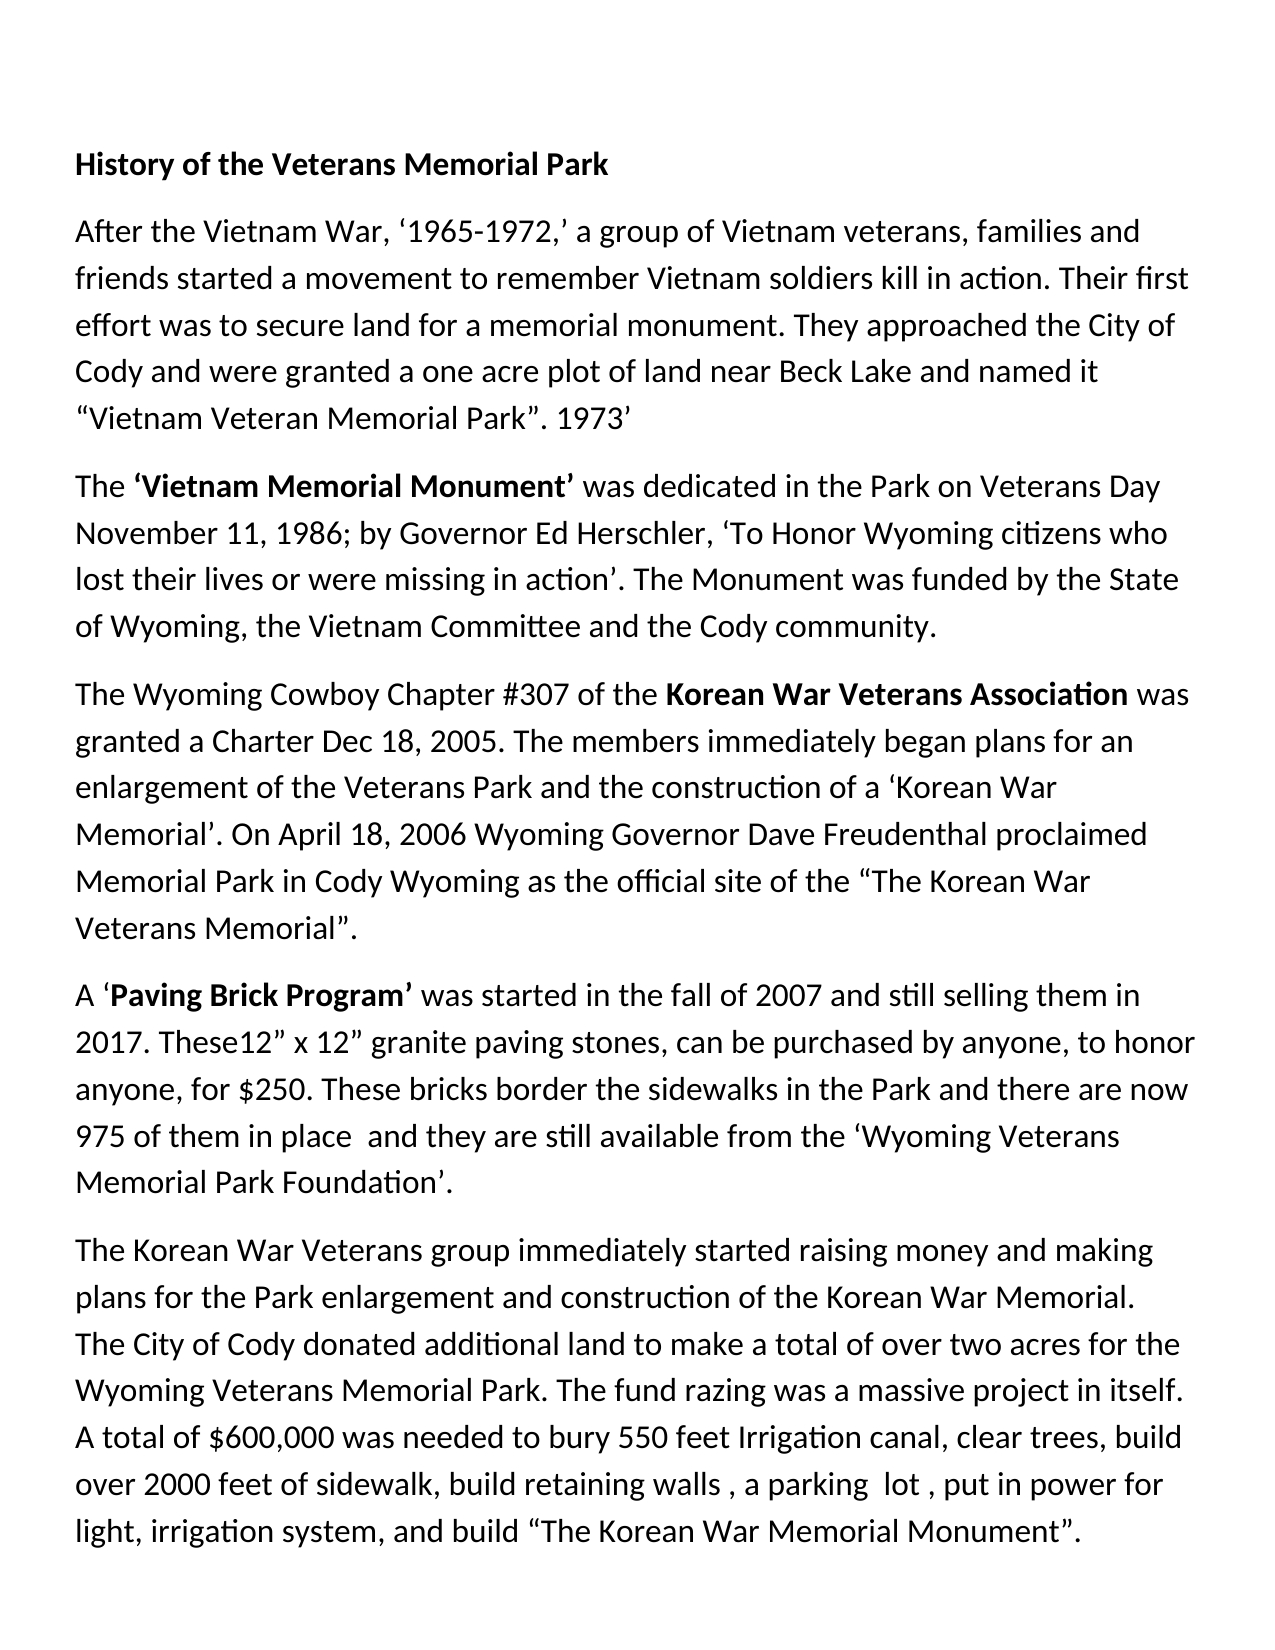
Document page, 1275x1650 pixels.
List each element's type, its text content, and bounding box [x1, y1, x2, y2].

text The ‘Vietnam Memorial Monument’ was dedicated in the Park on Veterans Day November 11, 1986; by Governor Ed Herschler, ‘To Honor Wyoming citizens who lost their lives or were missing in action’. The Monument was funded by the State of Wyoming, the Vietnam Committee and the Cody community. [75, 465, 1200, 646]
text A ‘Paving Brick Program’ was started in the fall of 2007 and still selling them in 2017. These12” x 12” granite paving stones, can be purchased by anyone, to honor anyone, for $250. These bricks border the sidewalks in the Park and there are now 975 of them in place and they are still available from the ‘Wyoming Veterans Memorial Park Foundation’. [75, 974, 1200, 1202]
text After the Vietnam War, ‘1965-1972,’ a group of Vietnam veterans, families and friends started a movement to remember Vietnam soldiers kill in action. Their first effort was to secure land for a memorial monument. They approached the City of Cody and were granted a one acre plot of land near Beck Lake and named it “Vietnam Veteran Memorial Park”. 1973’ [75, 210, 1200, 438]
text The Wyoming Cowboy Chapter #307 of the Korean War Veterans Association was granted a Charter Dec 18, 2005. The members immediately began plans for an enlargement of the Veterans Park and the construction of a ‘Korean War Memorial’. On April 18, 2006 Wyoming Governor Dave Freudenthal proclaimed Memorial Park in Cody Wyoming as the official site of the “The Korean War Veterans Memorial”. [75, 673, 1200, 947]
text History of the Veterans Memorial Park [75, 143, 1200, 183]
text The Korean War Veterans group immediately started raising money and making plans for the Park enlargement and construction of the Korean War Memorial. The City of Cody donated additional land to make a total of over two acres for the Wyoming Veterans Memorial Park. The fund razing was a massive project in itself. A total of $600,000 was needed to bury 550 feet Irrigation canal, clear trees, build over 2000 feet of sidewalk, build retaining walls , a parking lot , put in power for light, irrigation system, and build “The Korean War Memorial Monument”. [75, 1229, 1200, 1550]
